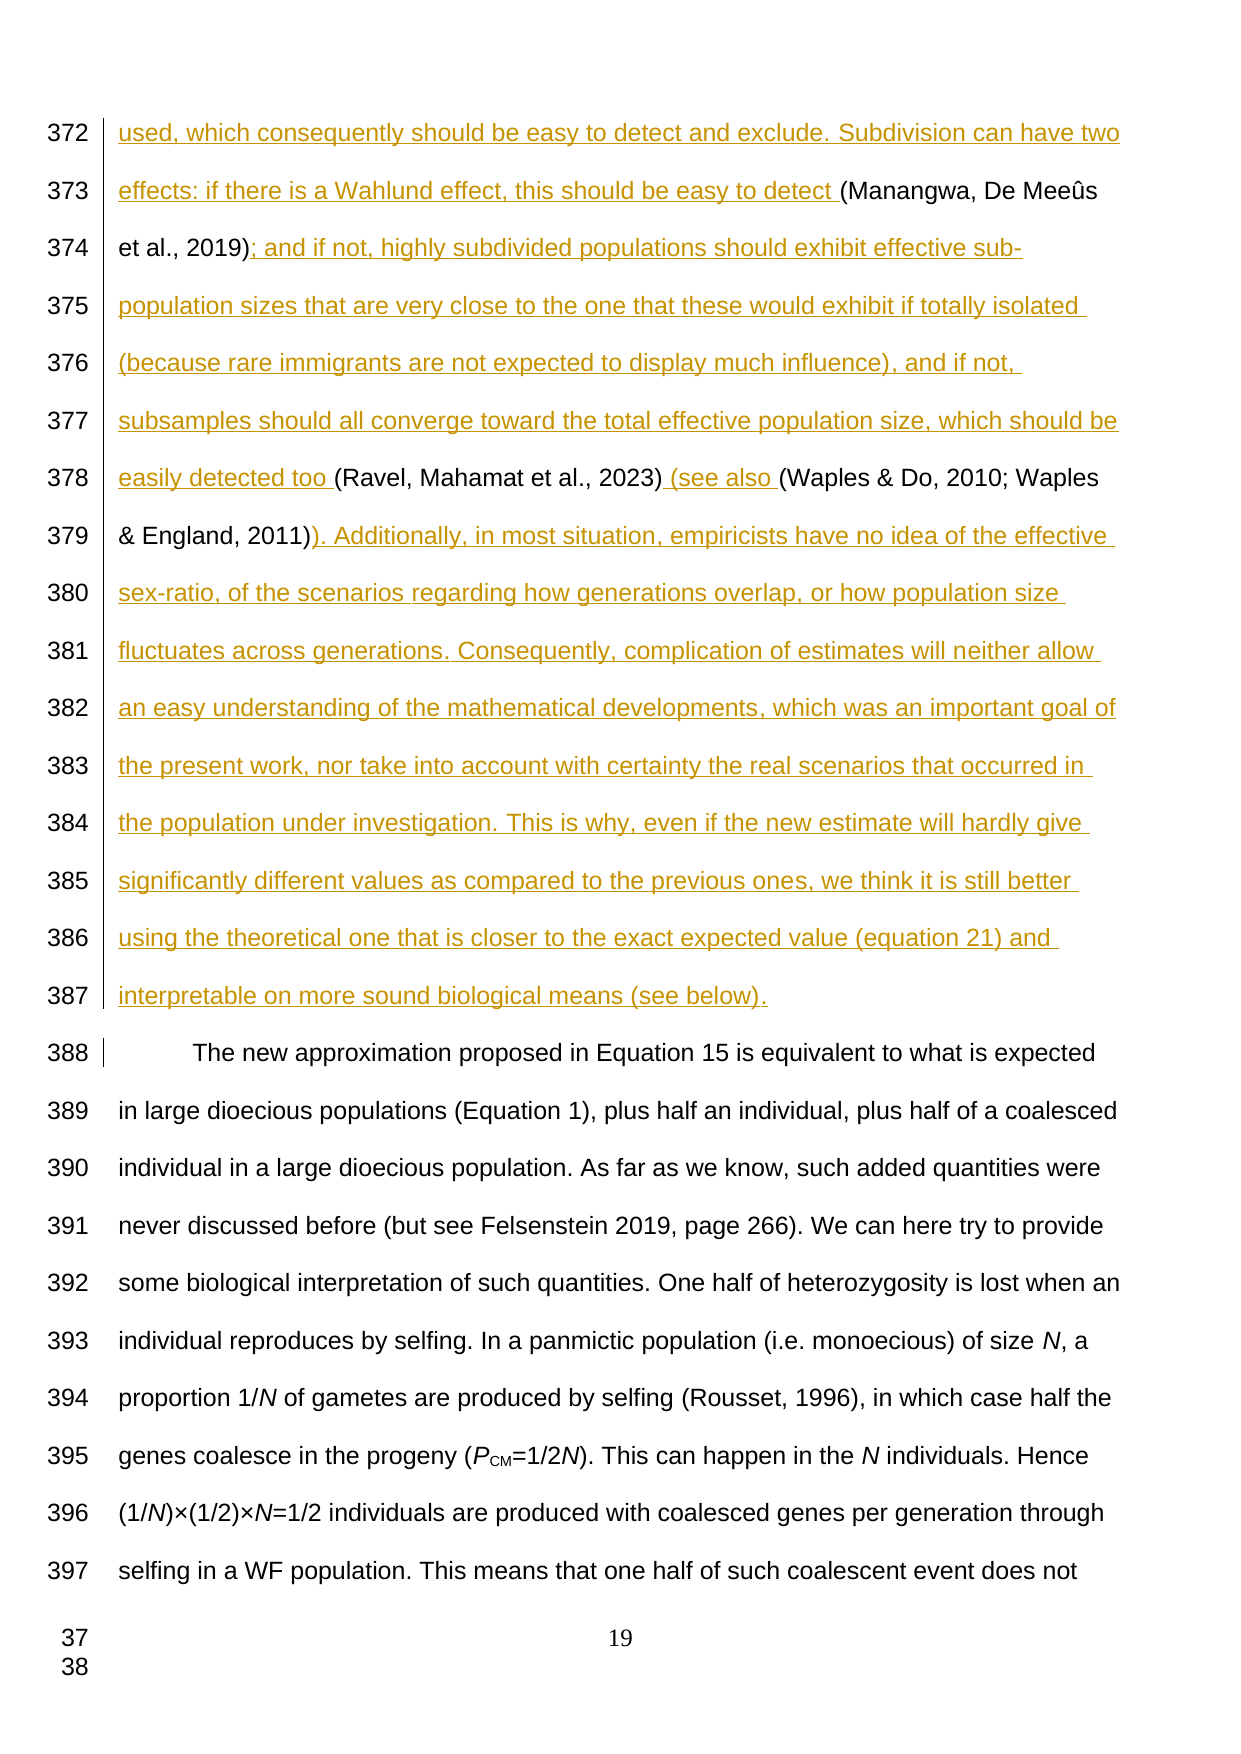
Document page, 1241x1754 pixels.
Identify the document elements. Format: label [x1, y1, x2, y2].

text [118, 1038, 1122, 1584]
text [118, 118, 1122, 1009]
